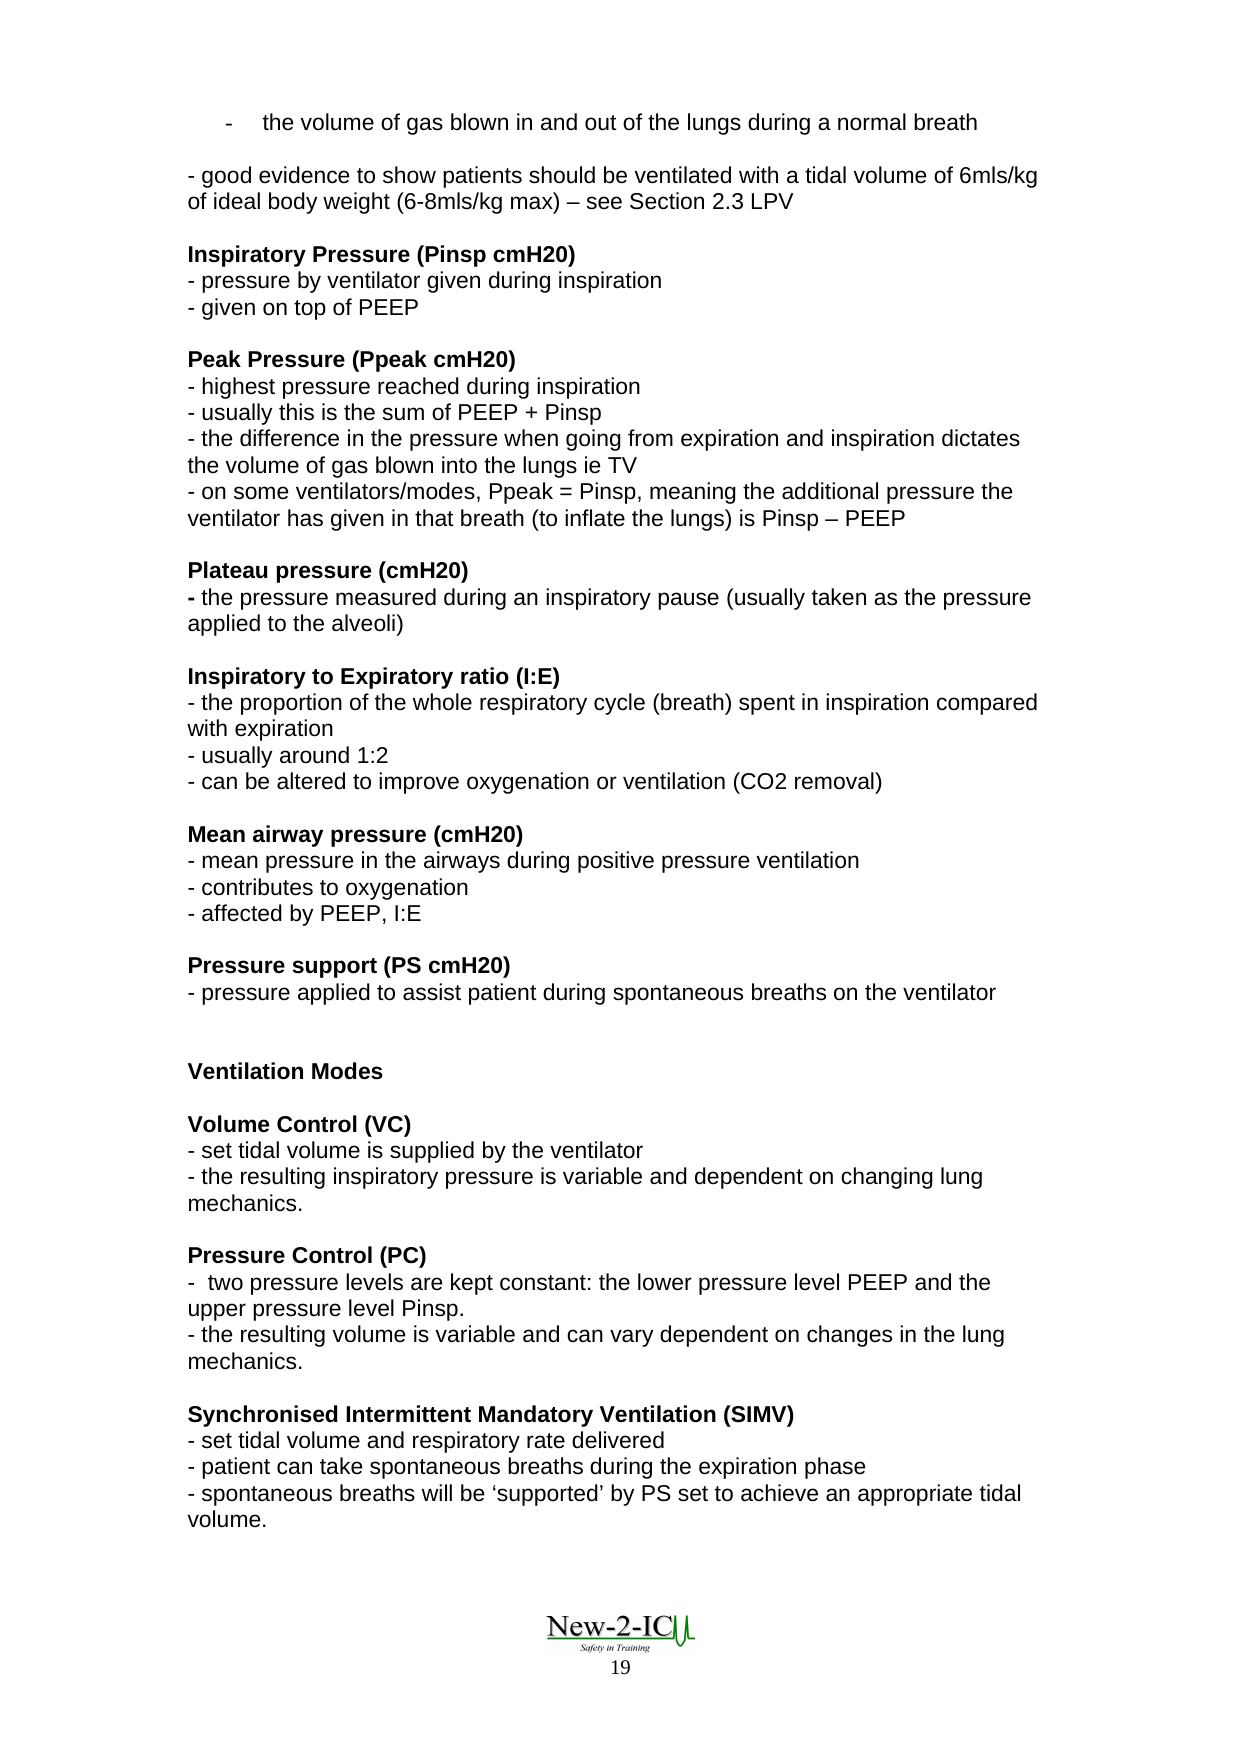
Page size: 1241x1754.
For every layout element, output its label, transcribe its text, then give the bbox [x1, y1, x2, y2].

text - patient can take spontaneous breaths during the expiration phase [187, 1453, 1053, 1479]
text Inspiratory to Expiratory ratio (I:E) [187, 663, 1053, 689]
text Mean airway pressure (cmH20) [187, 821, 1053, 847]
text Volume Control (VC) [187, 1111, 1053, 1137]
text Peak Pressure (Ppeak cmH20) [187, 346, 1053, 373]
text - highest pressure reached during inspiration [187, 373, 1053, 399]
text Pressure support (PS cmH20) [187, 952, 1053, 979]
picture [543, 1613, 698, 1655]
text - good evidence to show patients should be ventilated with a tidal volume of 6mls/kg of ideal body weight (6-8mls/kg max) – see Section 2.3 LPV [187, 162, 1053, 214]
text Plateau pressure (cmH20) [187, 557, 1053, 583]
text - the difference in the pressure when going from expiration and inspiration dictates the volume of gas blown into the lungs ie TV [187, 425, 1053, 478]
text - can be altered to improve oxygenation or ventilation (CO2 removal) [187, 768, 1053, 794]
text - pressure applied to assist patient during spontaneous breaths on the ventilator [187, 979, 1053, 1005]
text - given on top of PEEP [187, 294, 1053, 320]
text - spontaneous breaths will be ‘supported’ by PS set to achieve an appropriate tidal volume. [187, 1479, 1053, 1532]
text - usually this is the sum of PEEP + Pinsp [187, 399, 1053, 425]
list the volume of gas blown in and out of the lungs during a normal breath [225, 109, 1053, 136]
text - on some ventilators/modes, Ppeak = Pinsp, meaning the additional pressure the ventilator has given in that breath (to inflate the lungs) is Pinsp – PEEP [187, 478, 1053, 531]
text - the proportion of the whole respiratory cycle (breath) spent in inspiration compared with expiration [187, 689, 1053, 742]
text Ventilation Modes [187, 1058, 1053, 1084]
text - the pressure measured during an inspiratory pause (usually taken as the pressure applied to the alveoli) [187, 583, 1053, 636]
text - the resulting inspiratory pressure is variable and dependent on changing lung mechanics. [187, 1163, 1053, 1216]
text - contributes to oxygenation [187, 873, 1053, 900]
text - usually around 1:2 [187, 742, 1053, 768]
text Inspiratory Pressure (Pinsp cmH20) [187, 241, 1053, 267]
text - set tidal volume is supplied by the ventilator [187, 1137, 1053, 1163]
text - set tidal volume and respiratory rate delivered [187, 1427, 1053, 1453]
text - mean pressure in the airways during positive pressure ventilation [187, 847, 1053, 873]
text Pressure Control (PC) [187, 1242, 1053, 1269]
text Synchronised Intermittent Mandatory Ventilation (SIMV) [187, 1401, 1053, 1427]
text - the resulting volume is variable and can vary dependent on changes in the lung mechanics. [187, 1321, 1053, 1374]
text - two pressure levels are kept constant: the lower pressure level PEEP and the upper pressure level Pinsp. [187, 1269, 1053, 1321]
text - affected by PEEP, I:E [187, 900, 1053, 926]
text - pressure by ventilator given during inspiration [187, 267, 1053, 294]
